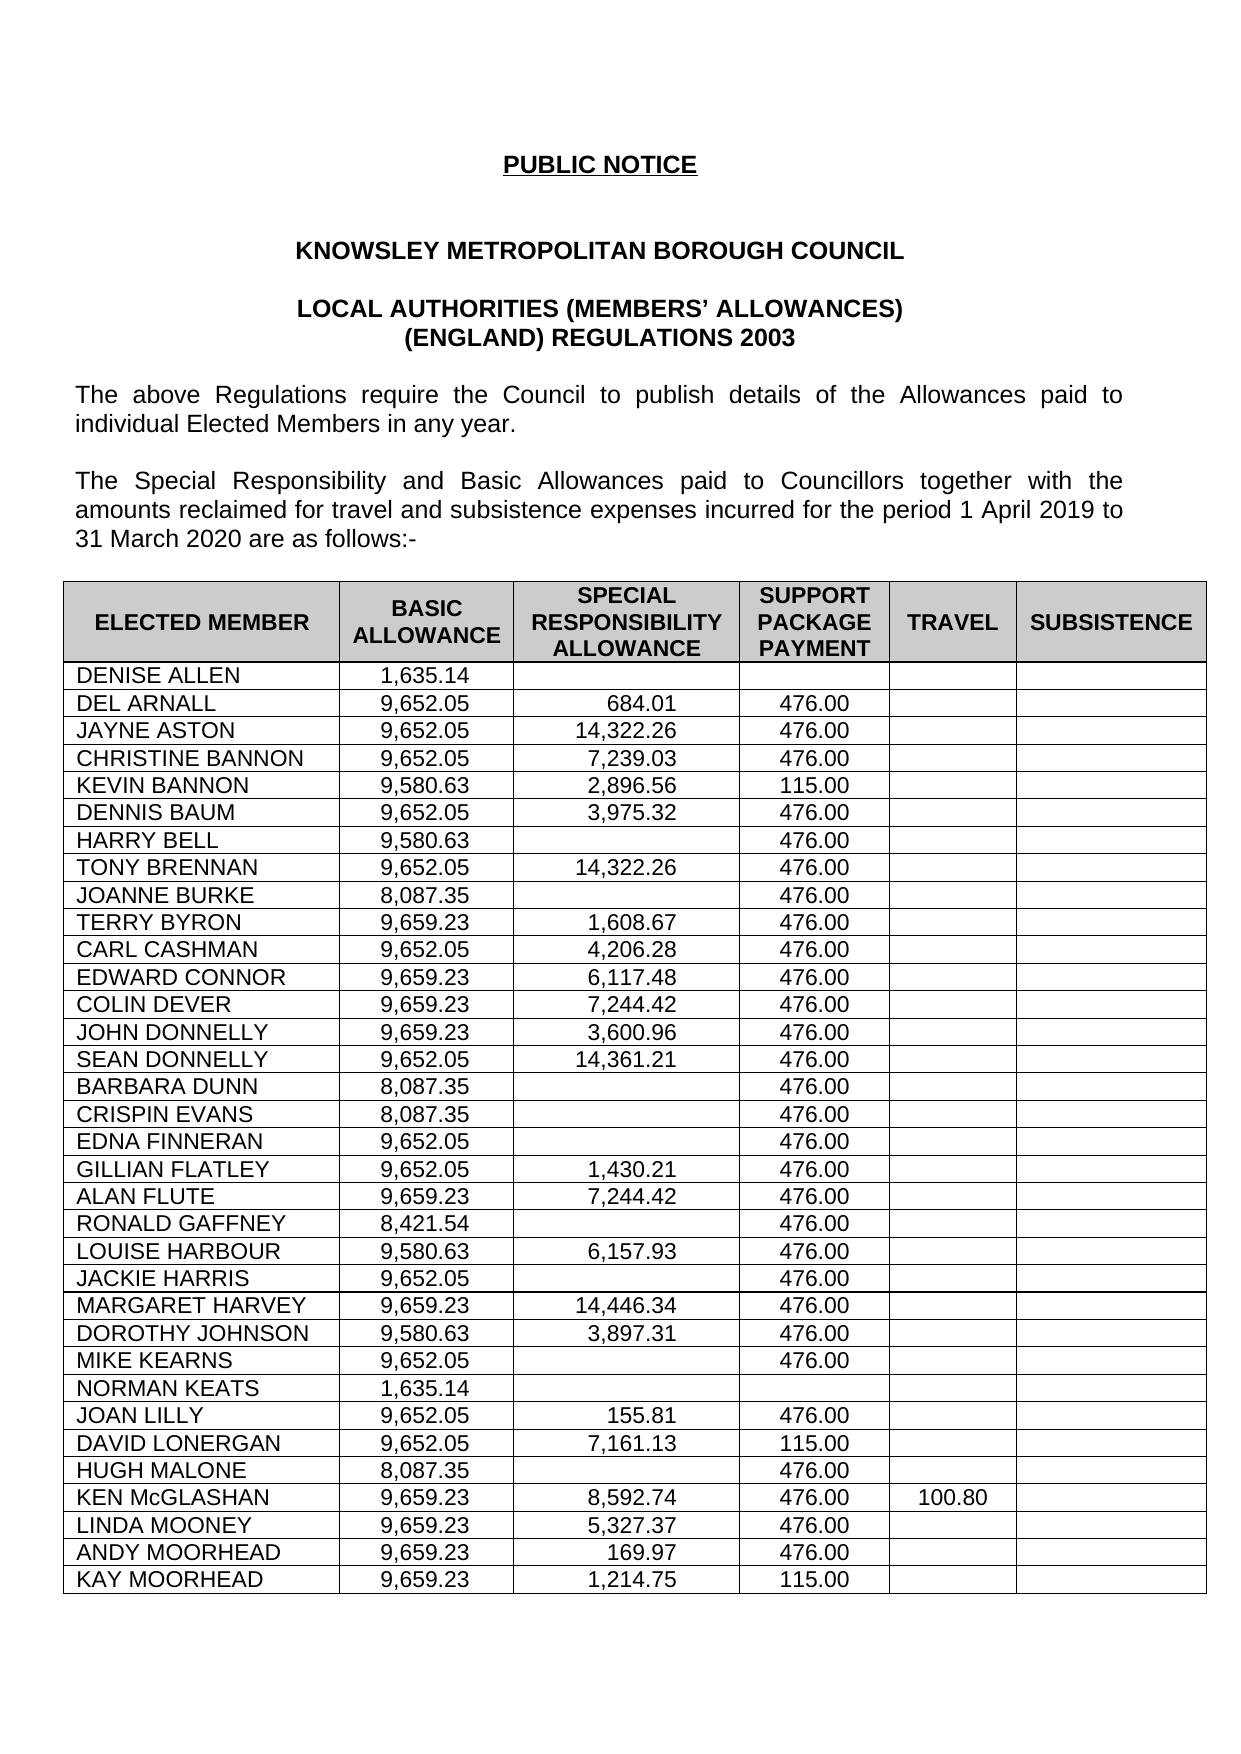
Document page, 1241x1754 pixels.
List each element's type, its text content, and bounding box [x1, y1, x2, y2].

table_cell [740, 663, 889, 689]
table_cell [890, 1347, 1016, 1374]
table_cell 9,652.05 [340, 936, 513, 963]
table_cell [890, 799, 1016, 826]
table_cell 9,652.05 [340, 745, 513, 771]
table_cell 14,361.21 [514, 1046, 739, 1072]
table_cell 7,239.03 [514, 745, 739, 771]
table_cell [514, 827, 739, 853]
table_cell [1017, 1019, 1206, 1045]
table_cell [1017, 1128, 1206, 1154]
table_cell 9,652.05 [340, 1430, 513, 1456]
table_cell 9,652.05 [340, 799, 513, 826]
table_cell 476.00 [740, 799, 889, 826]
table_cell 476.00 [740, 745, 889, 771]
table_cell 115.00 [740, 1566, 889, 1593]
table_cell 14,322.26 [514, 854, 739, 881]
table_cell TONY BRENNAN [64, 854, 339, 881]
table_cell 8,592.74 [514, 1484, 739, 1511]
table_cell 476.00 [740, 1073, 889, 1100]
table_cell 9,659.23 [340, 1484, 513, 1511]
table_cell 9,652.05 [340, 1156, 513, 1182]
table_header ELECTED MEMBER [64, 582, 339, 661]
table_header TRAVEL [890, 582, 1016, 661]
table_cell 9,580.63 [340, 772, 513, 798]
table_cell DENNIS BAUM [64, 799, 339, 826]
table_cell [1017, 663, 1206, 689]
table_cell RONALD GAFFNEY [64, 1210, 339, 1237]
table_cell [890, 1101, 1016, 1127]
table_cell 684.01 [514, 690, 739, 716]
table_cell [890, 991, 1016, 1017]
table_cell 9,580.63 [340, 827, 513, 853]
table_cell 9,580.63 [340, 1320, 513, 1346]
table_cell 476.00 [740, 690, 889, 716]
table_cell [1017, 827, 1206, 853]
table_cell 1,608.67 [514, 909, 739, 935]
title The above Regulations require the Council to publish details of the Allowances paid to individual Elected Members in any year. [75, 380, 1125, 437]
table_cell 476.00 [740, 964, 889, 990]
table_cell DOROTHY JOHNSON [64, 1320, 339, 1346]
table_cell [890, 964, 1016, 990]
table_cell KEVIN BANNON [64, 772, 339, 798]
table_cell 476.00 [740, 1265, 889, 1291]
table_cell [890, 1293, 1016, 1319]
table_cell 476.00 [740, 1320, 889, 1346]
table_cell [1017, 1238, 1206, 1264]
title LOCAL AUTHORITIES (MEMBERS’ ALLOWANCES) [75, 294, 1125, 322]
table_cell LOUISE HARBOUR [64, 1238, 339, 1264]
table_cell 476.00 [740, 991, 889, 1017]
table_cell 9,659.23 [340, 964, 513, 990]
table_cell [514, 1101, 739, 1127]
table_cell [890, 1183, 1016, 1209]
table_cell 8,087.35 [340, 1101, 513, 1127]
table_cell 9,652.05 [340, 854, 513, 881]
table_header SUBSISTENCE [1017, 582, 1206, 661]
table_cell DENISE ALLEN [64, 663, 339, 689]
table_cell [1017, 717, 1206, 743]
table_cell 8,421.54 [340, 1210, 513, 1237]
table_cell [514, 1347, 739, 1374]
table_cell [890, 1210, 1016, 1237]
table_cell 3,975.32 [514, 799, 739, 826]
table_cell 9,659.23 [340, 1539, 513, 1565]
table_cell [890, 690, 1016, 716]
table_cell 7,244.42 [514, 1183, 739, 1209]
table_cell 9,652.05 [340, 690, 513, 716]
table_cell 14,446.34 [514, 1293, 739, 1319]
table_cell [1017, 1566, 1206, 1593]
table_cell [1017, 1320, 1206, 1346]
table_cell 5,327.37 [514, 1512, 739, 1538]
table_cell [1017, 1457, 1206, 1483]
table_cell [1017, 799, 1206, 826]
table_cell [514, 1073, 739, 1100]
table_cell 476.00 [740, 1046, 889, 1072]
table_cell 9,659.23 [340, 1293, 513, 1319]
table_cell [1017, 1512, 1206, 1538]
table_cell [890, 1430, 1016, 1456]
table_cell 9,659.23 [340, 1512, 513, 1538]
table_cell 7,161.13 [514, 1430, 739, 1456]
table_cell [890, 1457, 1016, 1483]
table_cell [1017, 854, 1206, 881]
table_cell KAY MOORHEAD [64, 1566, 339, 1593]
table_cell 476.00 [740, 1457, 889, 1483]
table_cell 476.00 [740, 1402, 889, 1428]
table_cell HARRY BELL [64, 827, 339, 853]
table_cell 115.00 [740, 1430, 889, 1456]
table_cell [1017, 1402, 1206, 1428]
table_cell [1017, 1539, 1206, 1565]
table_cell 115.00 [740, 772, 889, 798]
table_cell 9,652.05 [340, 1046, 513, 1072]
table_cell [890, 1128, 1016, 1154]
table_cell 476.00 [740, 1512, 889, 1538]
table_cell [890, 1539, 1016, 1565]
table_cell JACKIE HARRIS [64, 1265, 339, 1291]
table_cell 476.00 [740, 827, 889, 853]
table_cell EDWARD CONNOR [64, 964, 339, 990]
table_header SPECIAL RESPONSIBILITY ALLOWANCE [514, 582, 739, 661]
table_cell 6,157.93 [514, 1238, 739, 1264]
table_cell HUGH MALONE [64, 1457, 339, 1483]
table_cell [1017, 745, 1206, 771]
table_cell [1017, 1293, 1206, 1319]
table_cell MIKE KEARNS [64, 1347, 339, 1374]
table_cell [514, 663, 739, 689]
table_cell 476.00 [740, 936, 889, 963]
table_cell [514, 1265, 739, 1291]
table_cell [514, 882, 739, 908]
table_cell 1,635.14 [340, 663, 513, 689]
table_cell [890, 1320, 1016, 1346]
table_cell 476.00 [740, 909, 889, 935]
table_cell [1017, 1484, 1206, 1511]
table_cell 9,580.63 [340, 1238, 513, 1264]
table_cell CARL CASHMAN [64, 936, 339, 963]
title KNOWSLEY METROPOLITAN BOROUGH COUNCIL [75, 236, 1125, 265]
table_cell [1017, 936, 1206, 963]
table_cell SEAN DONNELLY [64, 1046, 339, 1072]
table_cell 476.00 [740, 717, 889, 743]
table_cell 476.00 [740, 1293, 889, 1319]
table_cell 9,652.05 [340, 1402, 513, 1428]
table_cell 9,652.05 [340, 717, 513, 743]
table_cell 2,896.56 [514, 772, 739, 798]
table_cell BARBARA DUNN [64, 1073, 339, 1100]
table_cell 6,117.48 [514, 964, 739, 990]
table_cell 9,659.23 [340, 991, 513, 1017]
table_cell [1017, 1183, 1206, 1209]
table_cell JOANNE BURKE [64, 882, 339, 908]
table_cell 3,600.96 [514, 1019, 739, 1045]
table_cell 1,430.21 [514, 1156, 739, 1182]
table_cell [890, 663, 1016, 689]
table_cell [890, 909, 1016, 935]
table_cell 1,214.75 [514, 1566, 739, 1593]
table_cell GILLIAN FLATLEY [64, 1156, 339, 1182]
table_cell JOAN LILLY [64, 1402, 339, 1428]
table_cell [890, 1238, 1016, 1264]
table_cell [890, 854, 1016, 881]
table_cell [740, 1375, 889, 1401]
table_cell [890, 1073, 1016, 1100]
table_cell [1017, 1046, 1206, 1072]
table_header BASIC ALLOWANCE [340, 582, 513, 661]
table_cell [890, 1512, 1016, 1538]
table_cell [890, 1019, 1016, 1045]
title PUBLIC NOTICE [75, 150, 1125, 179]
table_cell 8,087.35 [340, 882, 513, 908]
table_cell [1017, 964, 1206, 990]
table_cell 9,652.05 [340, 1347, 513, 1374]
table_cell KEN McGLASHAN [64, 1484, 339, 1511]
table_cell [514, 1457, 739, 1483]
table_cell [890, 1265, 1016, 1291]
table_cell [890, 772, 1016, 798]
table_cell NORMAN KEATS [64, 1375, 339, 1401]
table_cell 9,659.23 [340, 1566, 513, 1593]
table_cell 476.00 [740, 1347, 889, 1374]
table_cell [1017, 909, 1206, 935]
table_cell MARGARET HARVEY [64, 1293, 339, 1319]
table_cell 100.80 [890, 1484, 1016, 1511]
table_cell [1017, 1210, 1206, 1237]
table_cell 14,322.26 [514, 717, 739, 743]
table_cell DEL ARNALL [64, 690, 339, 716]
table_cell COLIN DEVER [64, 991, 339, 1017]
table_cell [890, 717, 1016, 743]
table_cell 155.81 [514, 1402, 739, 1428]
table_cell 476.00 [740, 854, 889, 881]
table_cell [514, 1375, 739, 1401]
table_cell EDNA FINNERAN [64, 1128, 339, 1154]
table_cell [514, 1210, 739, 1237]
table_cell [1017, 1156, 1206, 1182]
table_cell [1017, 1375, 1206, 1401]
table_cell 9,659.23 [340, 1183, 513, 1209]
table_cell [1017, 1347, 1206, 1374]
table_cell [1017, 882, 1206, 908]
table_cell TERRY BYRON [64, 909, 339, 935]
title The Special Responsibility and Basic Allowances paid to Councillors together with the amounts reclaimed for travel and subsistence expenses incurred for the period 1 April 2019 to 31 March 2020 are as follows:- [75, 466, 1125, 552]
table_cell 476.00 [740, 1484, 889, 1511]
table_cell JAYNE ASTON [64, 717, 339, 743]
table_cell [1017, 1073, 1206, 1100]
table_cell 4,206.28 [514, 936, 739, 963]
table_cell 476.00 [740, 1019, 889, 1045]
table_cell [1017, 1101, 1206, 1127]
table_cell 9,652.05 [340, 1265, 513, 1291]
table_cell LINDA MOONEY [64, 1512, 339, 1538]
table_cell 476.00 [740, 1238, 889, 1264]
table_cell 9,652.05 [340, 1128, 513, 1154]
table_cell 476.00 [740, 882, 889, 908]
table_cell [890, 827, 1016, 853]
table_cell DAVID LONERGAN [64, 1430, 339, 1456]
table_cell 1,635.14 [340, 1375, 513, 1401]
table_cell 476.00 [740, 1156, 889, 1182]
table_cell 476.00 [740, 1128, 889, 1154]
table_cell JOHN DONNELLY [64, 1019, 339, 1045]
table_cell 8,087.35 [340, 1457, 513, 1483]
title () REGULATIONS 2003 [75, 322, 1125, 351]
table_cell [890, 1046, 1016, 1072]
table_cell [1017, 1430, 1206, 1456]
table_cell CRISPIN EVANS [64, 1101, 339, 1127]
table_cell 8,087.35 [340, 1073, 513, 1100]
table_cell 9,659.23 [340, 1019, 513, 1045]
table_cell ANDY MOORHEAD [64, 1539, 339, 1565]
table_cell [890, 1566, 1016, 1593]
table_cell 3,897.31 [514, 1320, 739, 1346]
table_cell [1017, 690, 1206, 716]
table_cell 476.00 [740, 1101, 889, 1127]
table_cell [890, 1402, 1016, 1428]
table_cell 476.00 [740, 1183, 889, 1209]
table_cell [890, 1375, 1016, 1401]
table_cell [890, 936, 1016, 963]
table_cell [1017, 1265, 1206, 1291]
table_cell 476.00 [740, 1210, 889, 1237]
table_cell [890, 882, 1016, 908]
table_cell 9,659.23 [340, 909, 513, 935]
table_cell [1017, 991, 1206, 1017]
table_cell 169.97 [514, 1539, 739, 1565]
table_cell ALAN FLUTE [64, 1183, 339, 1209]
table_cell CHRISTINE BANNON [64, 745, 339, 771]
table_cell [514, 1128, 739, 1154]
table_cell [1017, 772, 1206, 798]
table_cell [890, 1156, 1016, 1182]
table_cell [890, 745, 1016, 771]
table_cell 7,244.42 [514, 991, 739, 1017]
table_header SUPPORT PACKAGE PAYMENT [740, 582, 889, 661]
table_cell 476.00 [740, 1539, 889, 1565]
